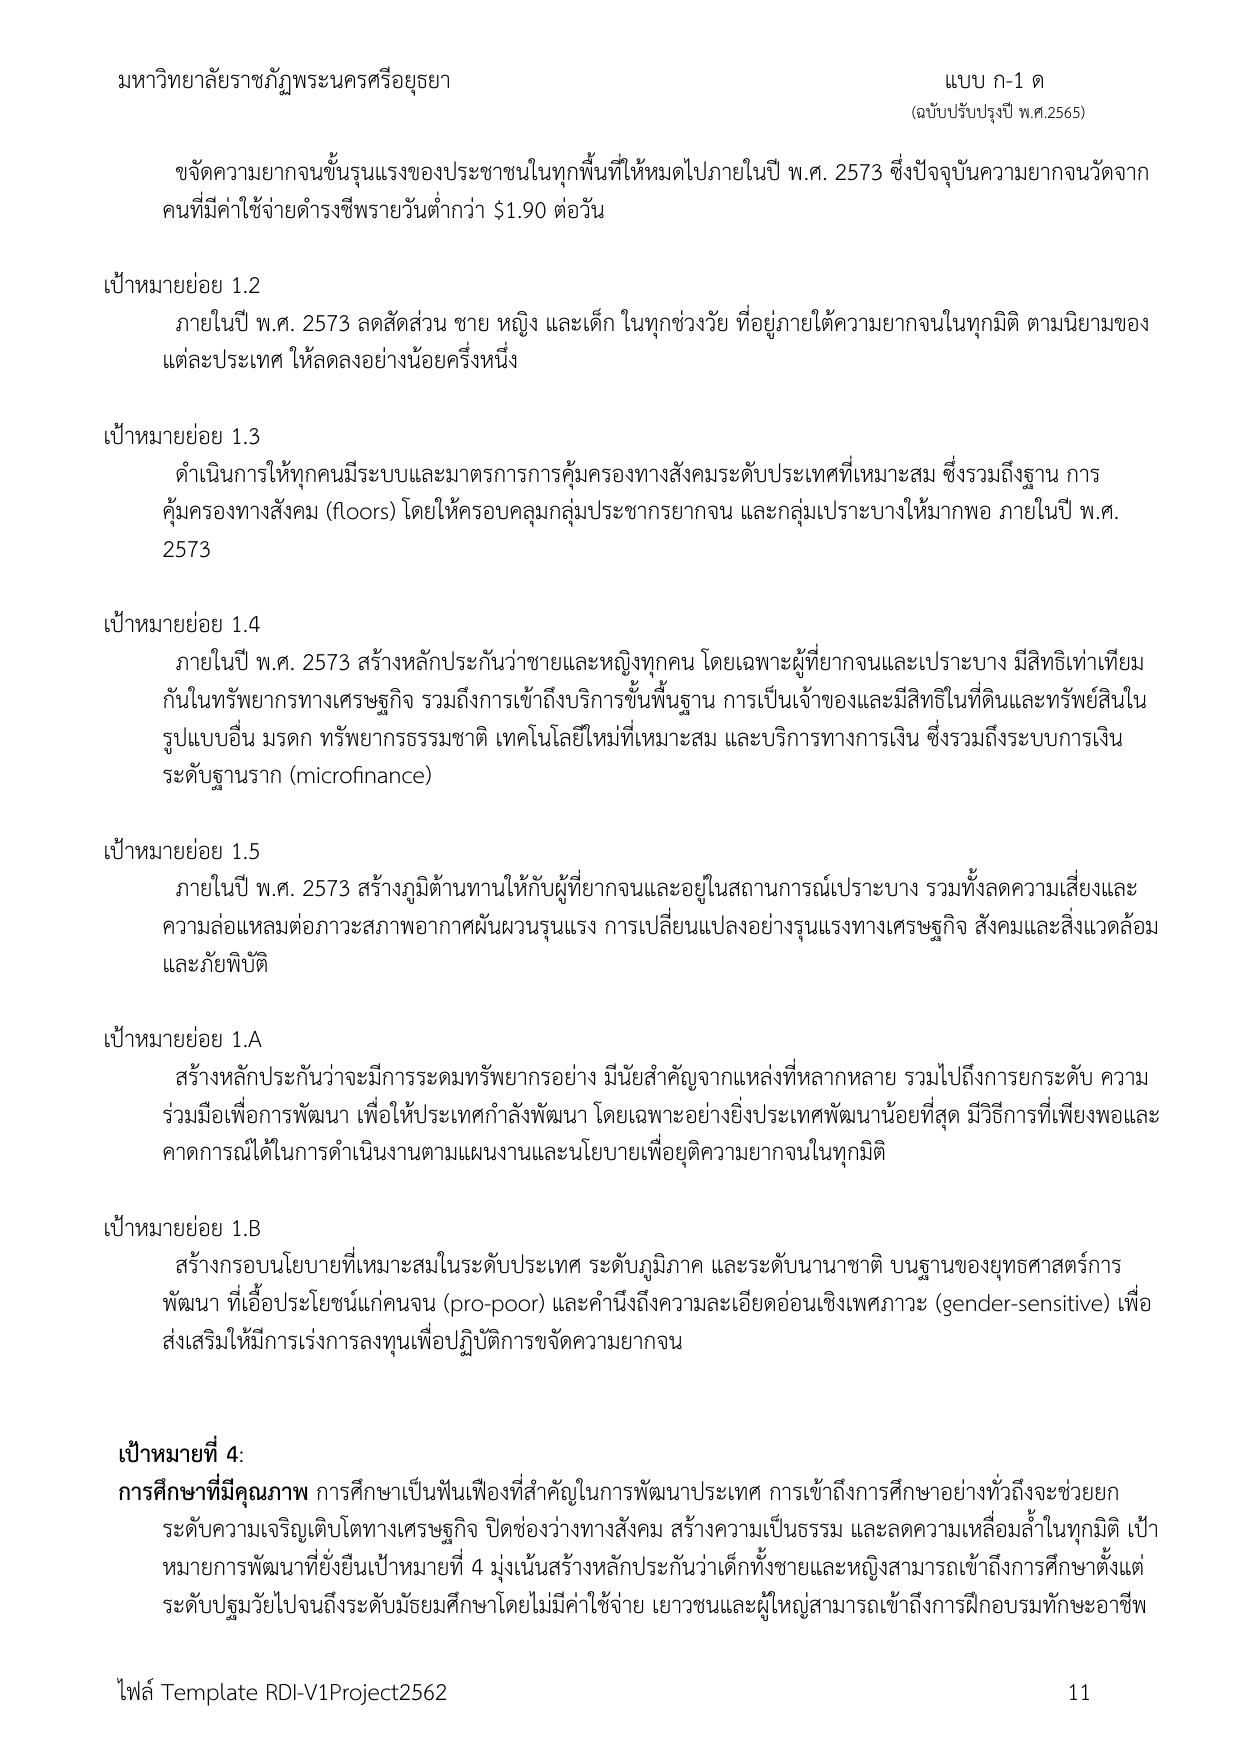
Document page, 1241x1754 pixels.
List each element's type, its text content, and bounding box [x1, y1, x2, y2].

list ดำเนินการให้ทุกคนมีระบบและมาตรการการคุ้มครองทางสังคมระดับประเทศที่เหมาะสม ซึ่งรวมถึงฐาน การคุ้มครองทางสังคม (floors) โดยให้ครอบคลุมกลุ่มประชากรยากจน และกลุ่มเปราะบางให้มากพอ ภายในปี พ.ศ. 2573 [103, 453, 1162, 566]
list ขจัดความยากจนขั้นรุนแรงของประชาชนในทุกพื้นที่ให้หมดไปภายในปี พ.ศ. 2573 ซึ่งปัจจุบันความยากจนวัดจากคนที่มีค่าใช้จ่ายดำรงชีพรายวันต่ำกว่า $1.90 ต่อวัน [103, 151, 1162, 226]
list เป้าหมายย่อย 1.2 [103, 264, 1162, 302]
list ภายในปี พ.ศ. 2573 ลดสัดส่วน ชาย หญิง และเด็ก ในทุกช่วงวัย ที่อยู่ภายใต้ความยากจนในทุกมิติ ตามนิยามของแต่ละประเทศ ให้ลดลงอย่างน้อยครึ่งหนึ่ง [103, 302, 1162, 377]
list เป้าหมายย่อย 1.A [103, 1018, 1162, 1056]
list เป้าหมายย่อย 1.B [103, 1207, 1162, 1244]
list สร้างหลักประกันว่าจะมีการระดมทรัพยากรอย่าง มีนัยสำคัญจากแหล่งที่หลากหลาย รวมไปถึงการยกระดับ ความร่วมมือเพื่อการพัฒนา เพื่อให้ประเทศกำลังพัฒนา โดยเฉพาะอย่างยิ่งประเทศพัฒนาน้อยที่สุด มีวิธีการที่เพียงพอและคาดการณ์ได้ในการดำเนินงานตามแผนงานและนโยบายเพื่อยุติความยากจนในทุกมิติ [103, 1056, 1162, 1169]
list สร้างกรอบนโยบายที่เหมาะสมในระดับประเทศ ระดับภูมิภาค และระดับนานาชาติ บนฐานของยุทธศาสตร์การพัฒนา ที่เอื้อประโยชน์แก่คนจน (pro-poor) และคำนึงถึงความละเอียดอ่อนเชิงเพศภาวะ (gender-sensitive) เพื่อส่งเสริมให้มีการเร่งการลงทุนเพื่อปฏิบัติการขจัดความยากจน [103, 1244, 1162, 1358]
list เป้าหมายย่อย 1.4 [103, 603, 1162, 641]
list เป้าหมายย่อย 1.5 [103, 830, 1162, 867]
list เป้าหมายย่อย 1.3 [103, 415, 1162, 453]
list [118, 1471, 1162, 1622]
list ภายในปี พ.ศ. 2573 สร้างภูมิต้านทานให้กับผู้ที่ยากจนและอยู่ในสถานการณ์เปราะบาง รวมทั้งลดความเสี่ยงและความล่อแหลมต่อภาวะสภาพอากาศผันผวนรุนแรง การเปลี่ยนแปลงอย่างรุนแรงทางเศรษฐกิจ สังคมและสิ่งแวดล้อม และภัยพิบัติ [103, 867, 1162, 981]
list เป้าหมายที่ 4: [118, 1433, 1162, 1471]
list ภายในปี พ.ศ. 2573 สร้างหลักประกันว่าชายและหญิงทุกคน โดยเฉพาะผู้ที่ยากจนและเปราะบาง มีสิทธิเท่าเทียมกันในทรัพยากรทางเศรษฐกิจ รวมถึงการเข้าถึงบริการขั้นพื้นฐาน การเป็นเจ้าของและมีสิทธิในที่ดินและทรัพย์สินในรูปแบบอื่น มรดก ทรัพยากรธรรมชาติ เทคโนโลยีใหม่ที่เหมาะสม และบริการทางการเงิน ซึ่งรวมถึงระบบการเงินระดับฐานราก (microfinance) [103, 641, 1162, 792]
